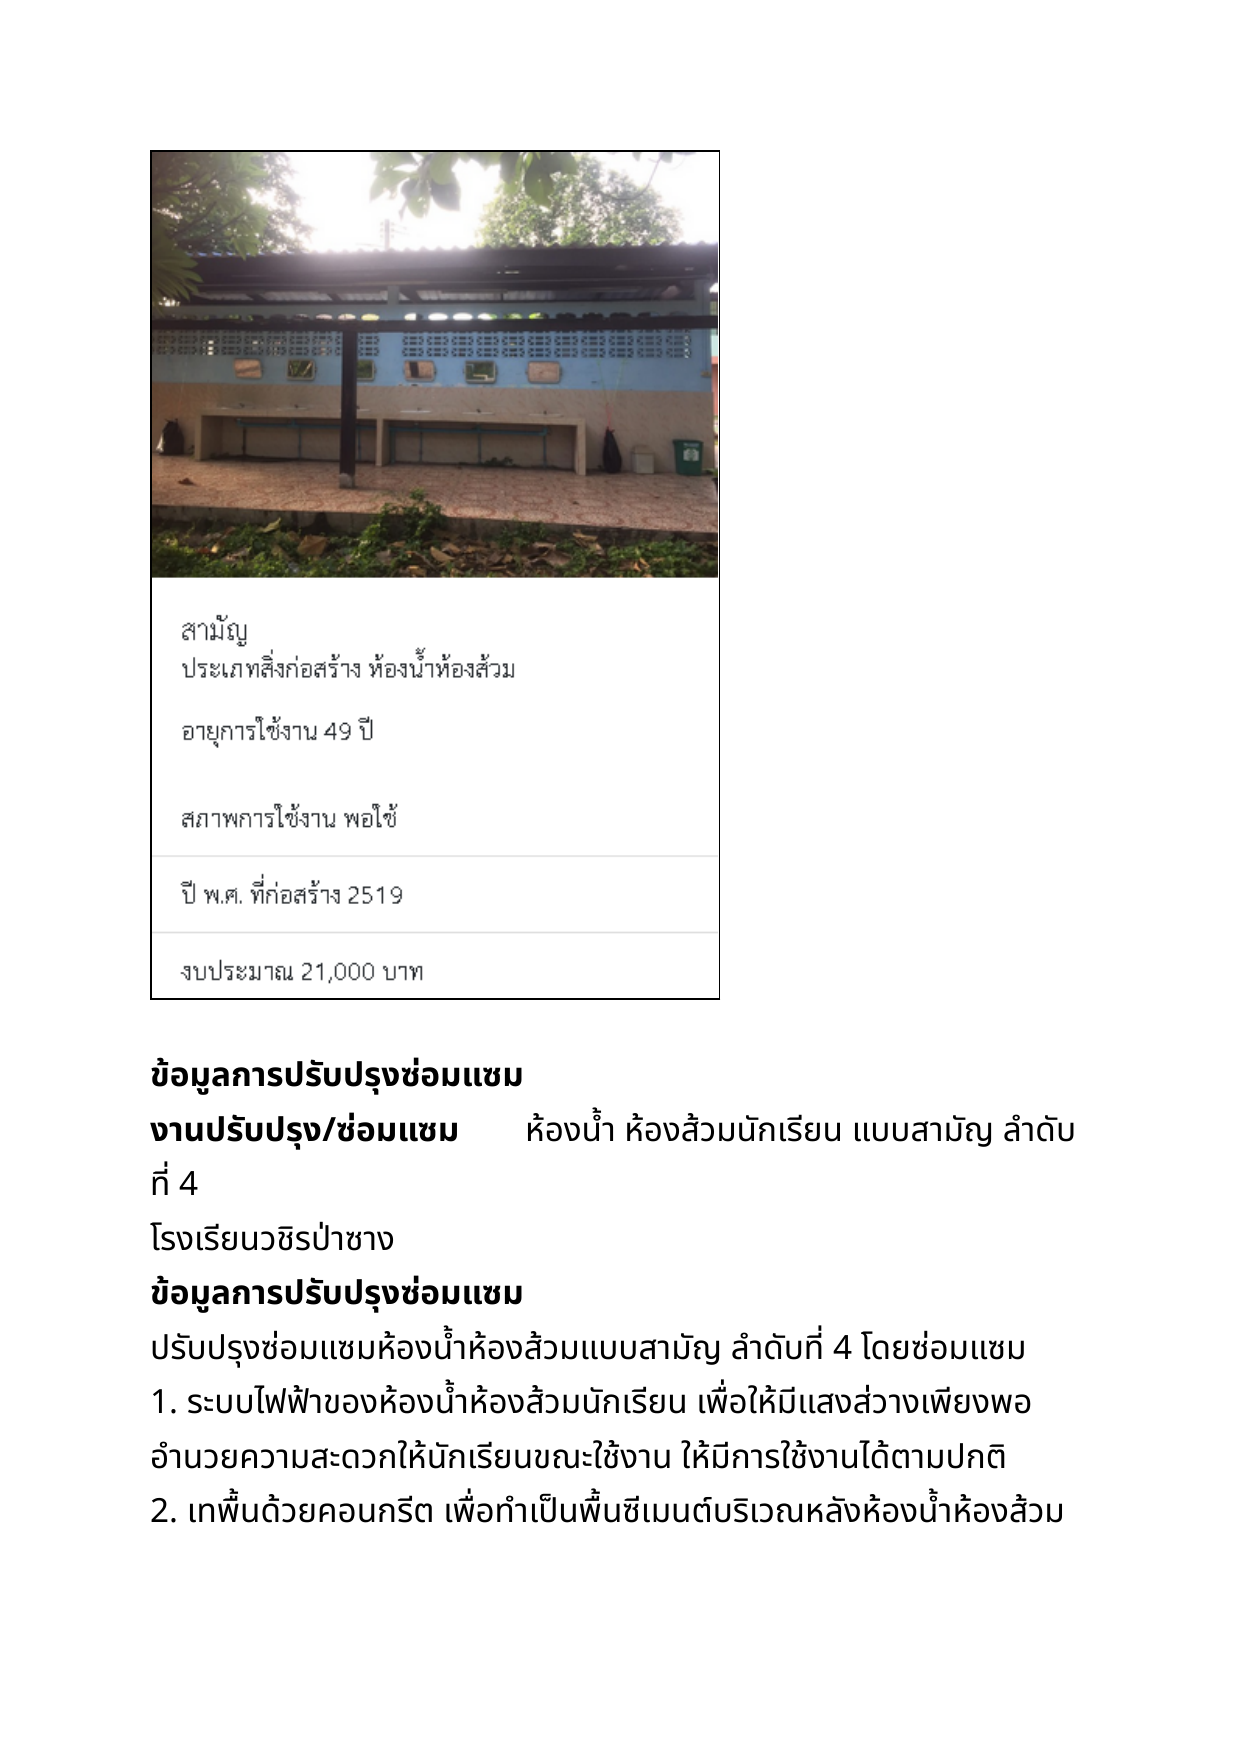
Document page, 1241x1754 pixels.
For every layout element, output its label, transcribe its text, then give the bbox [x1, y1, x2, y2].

text ข้อมูลการปรับปรุงซ่อมแซม [150, 1051, 1090, 1102]
text งานปรับปรุง/ซ่อมแซม ห้องน้ำ ห้องส้วมนักเรียน แบบสามัญ ลำดับที่ 4 โรงเรียนวชิรป่าซาง [150, 1106, 1090, 1265]
picture [152, 152, 718, 998]
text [150, 1269, 1090, 1538]
